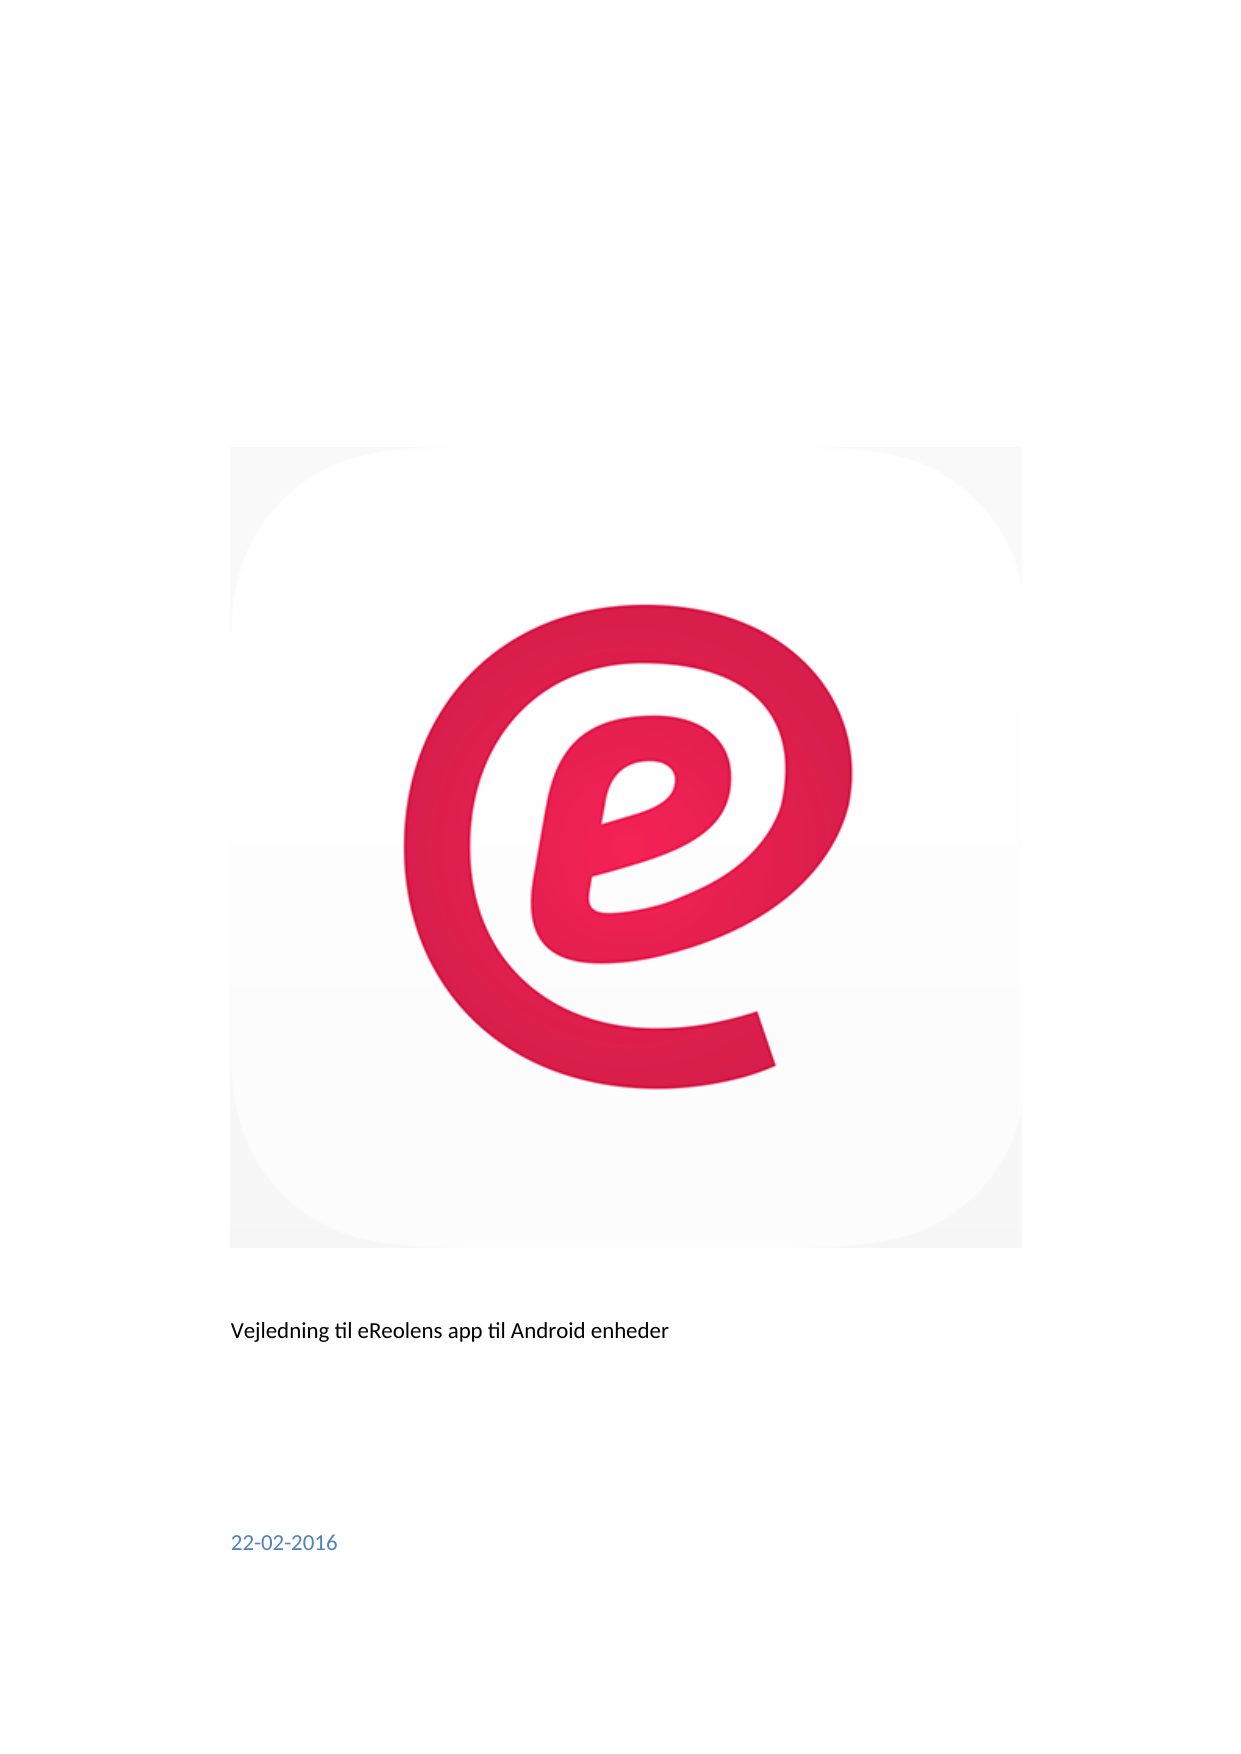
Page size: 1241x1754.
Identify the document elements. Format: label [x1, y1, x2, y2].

picture [229, 447, 1022, 1248]
